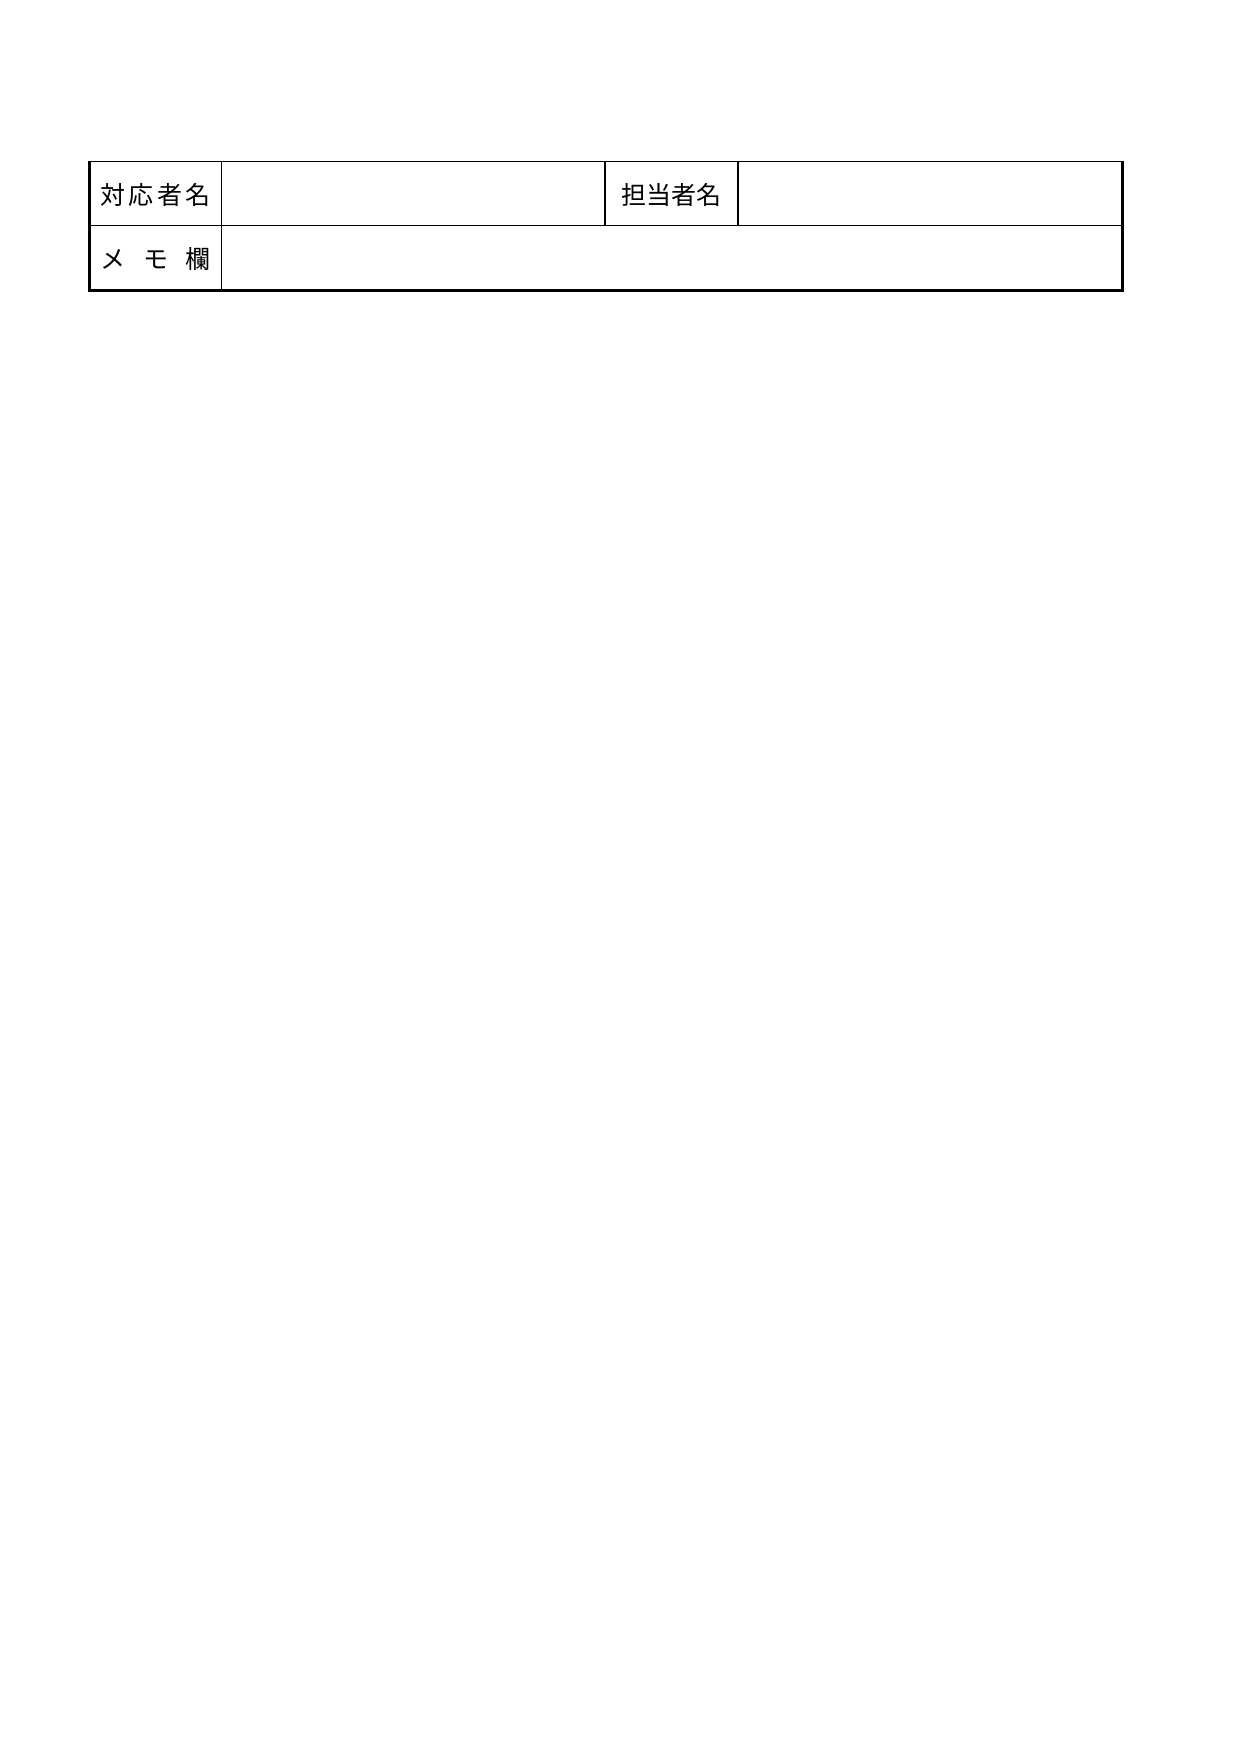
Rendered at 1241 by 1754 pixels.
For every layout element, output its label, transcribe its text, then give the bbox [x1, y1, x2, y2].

table_cell 対応者名 [91, 162, 221, 225]
table_cell メモ欄 [91, 226, 221, 289]
table_cell [222, 226, 1121, 289]
table_cell [739, 162, 1121, 225]
table_cell 担当者名 [606, 162, 737, 225]
table_cell [222, 162, 604, 225]
